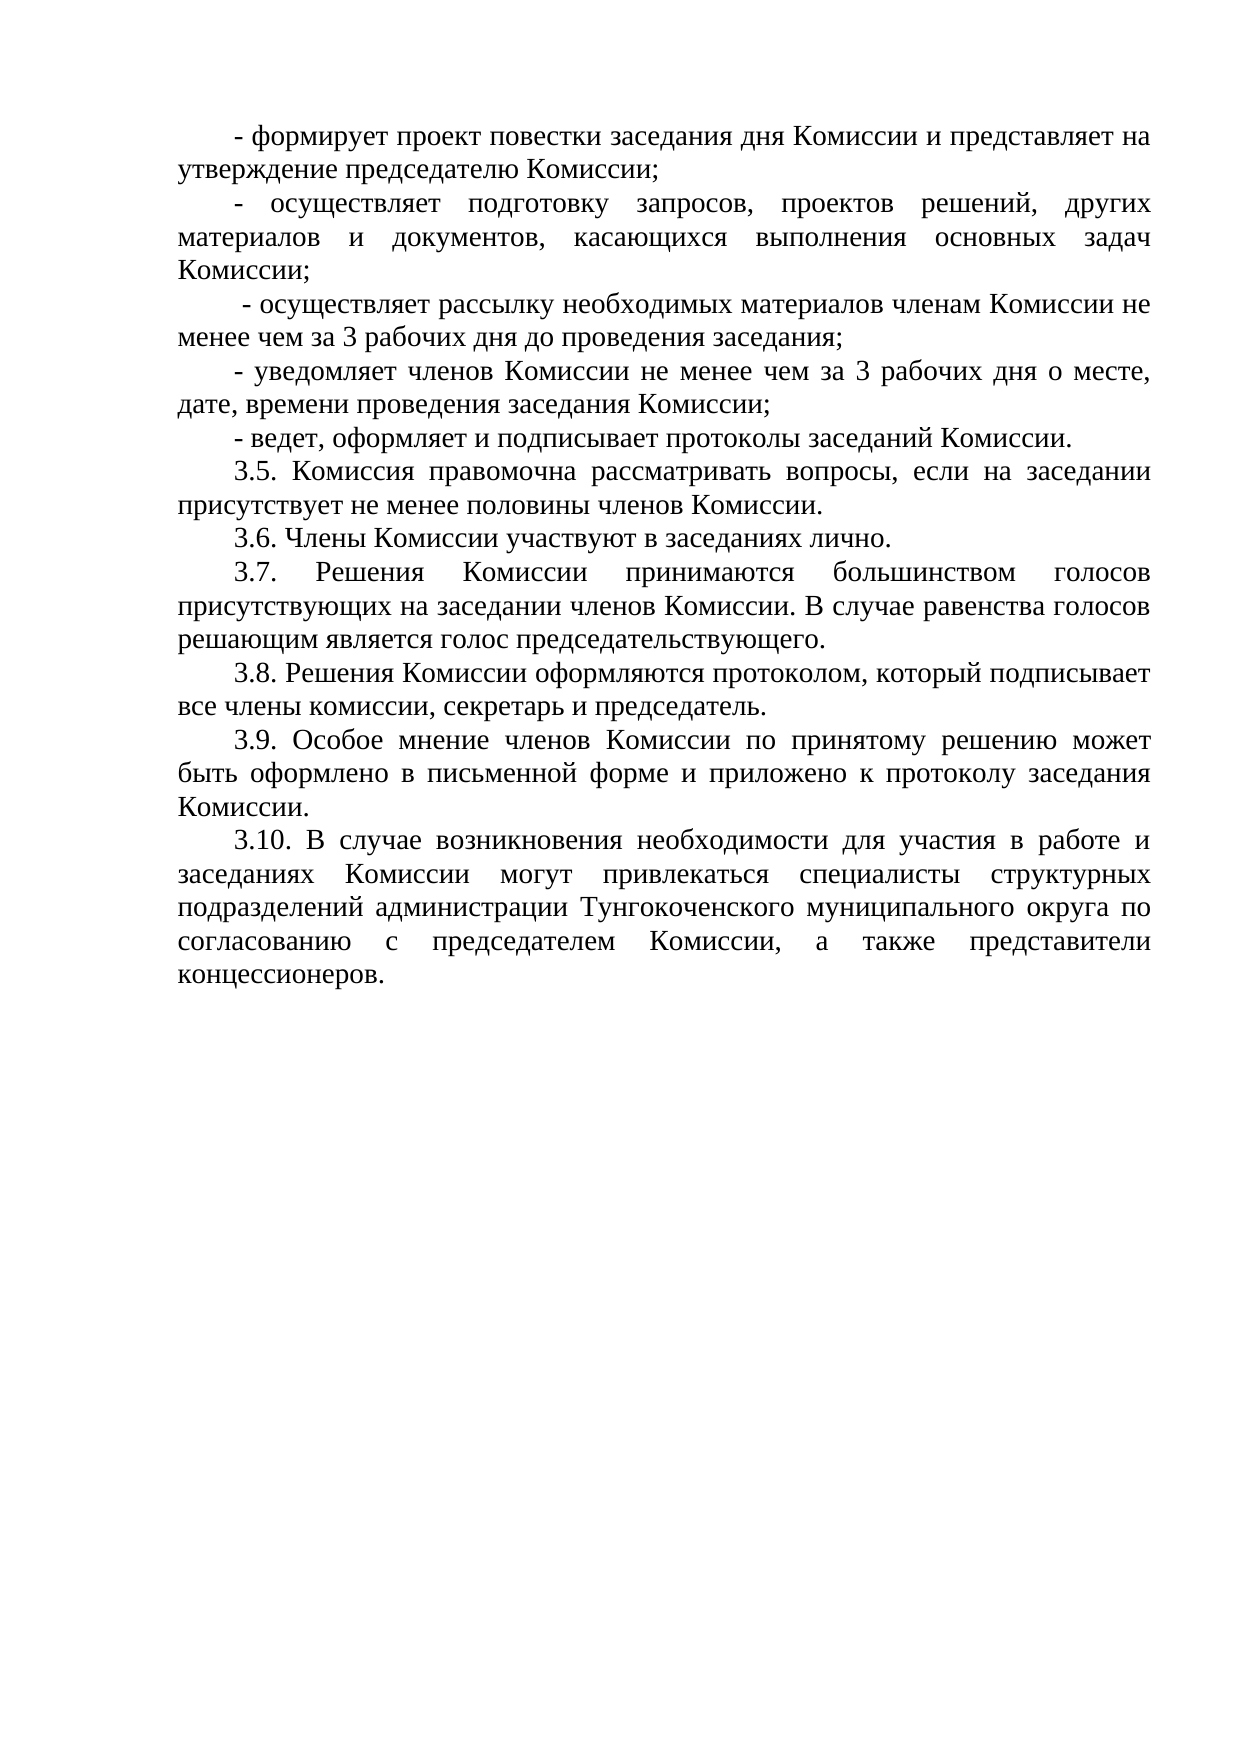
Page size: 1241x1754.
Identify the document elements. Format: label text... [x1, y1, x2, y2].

text - уведомляет членов Комиссии не менее чем за 3 рабочих дня о месте, дате, времени проведения заседания Комиссии; [177, 353, 1152, 420]
text - осуществляет рассылку необходимых материалов членам Комиссии не менее чем за 3 рабочих дня до проведения заседания; [177, 286, 1152, 353]
text 3.5. Комиссия правомочна рассматривать вопросы, если на заседании присутствует не менее половины членов Комиссии. [177, 453, 1152, 521]
text - формирует проект повестки заседания дня Комиссии и представляет на утверждение председателю Комиссии; [177, 118, 1152, 185]
text 3.8. Решения Комиссии оформляются протоколом, который подписывает все члены комиссии, секретарь и председатель. [177, 655, 1152, 722]
text 3.10. В случае возникновения необходимости для участия в работе и заседаниях Комиссии могут привлекаться специалисты структурных подразделений администрации Тунгокоченского муниципального округа по согласованию с председателем Комиссии, а также представители концессионеров. [177, 822, 1152, 990]
text - осуществляет подготовку запросов, проектов решений, других материалов и документов, касающихся выполнения основных задач Комиссии; [177, 185, 1152, 286]
text - ведет, оформляет и подписывает протоколы заседаний Комиссии. [177, 420, 1152, 453]
text 3.7. Решения Комиссии принимаются большинством голосов присутствующих на заседании членов Комиссии. В случае равенства голосов решающим является голос председательствующего. [177, 554, 1152, 655]
text 3.9. Особое мнение членов Комиссии по принятому решению может быть оформлено в письменной форме и приложено к протоколу заседания Комиссии. [177, 722, 1152, 822]
text 3.6. Члены Комиссии участвуют в заседаниях лично. [177, 521, 1152, 554]
